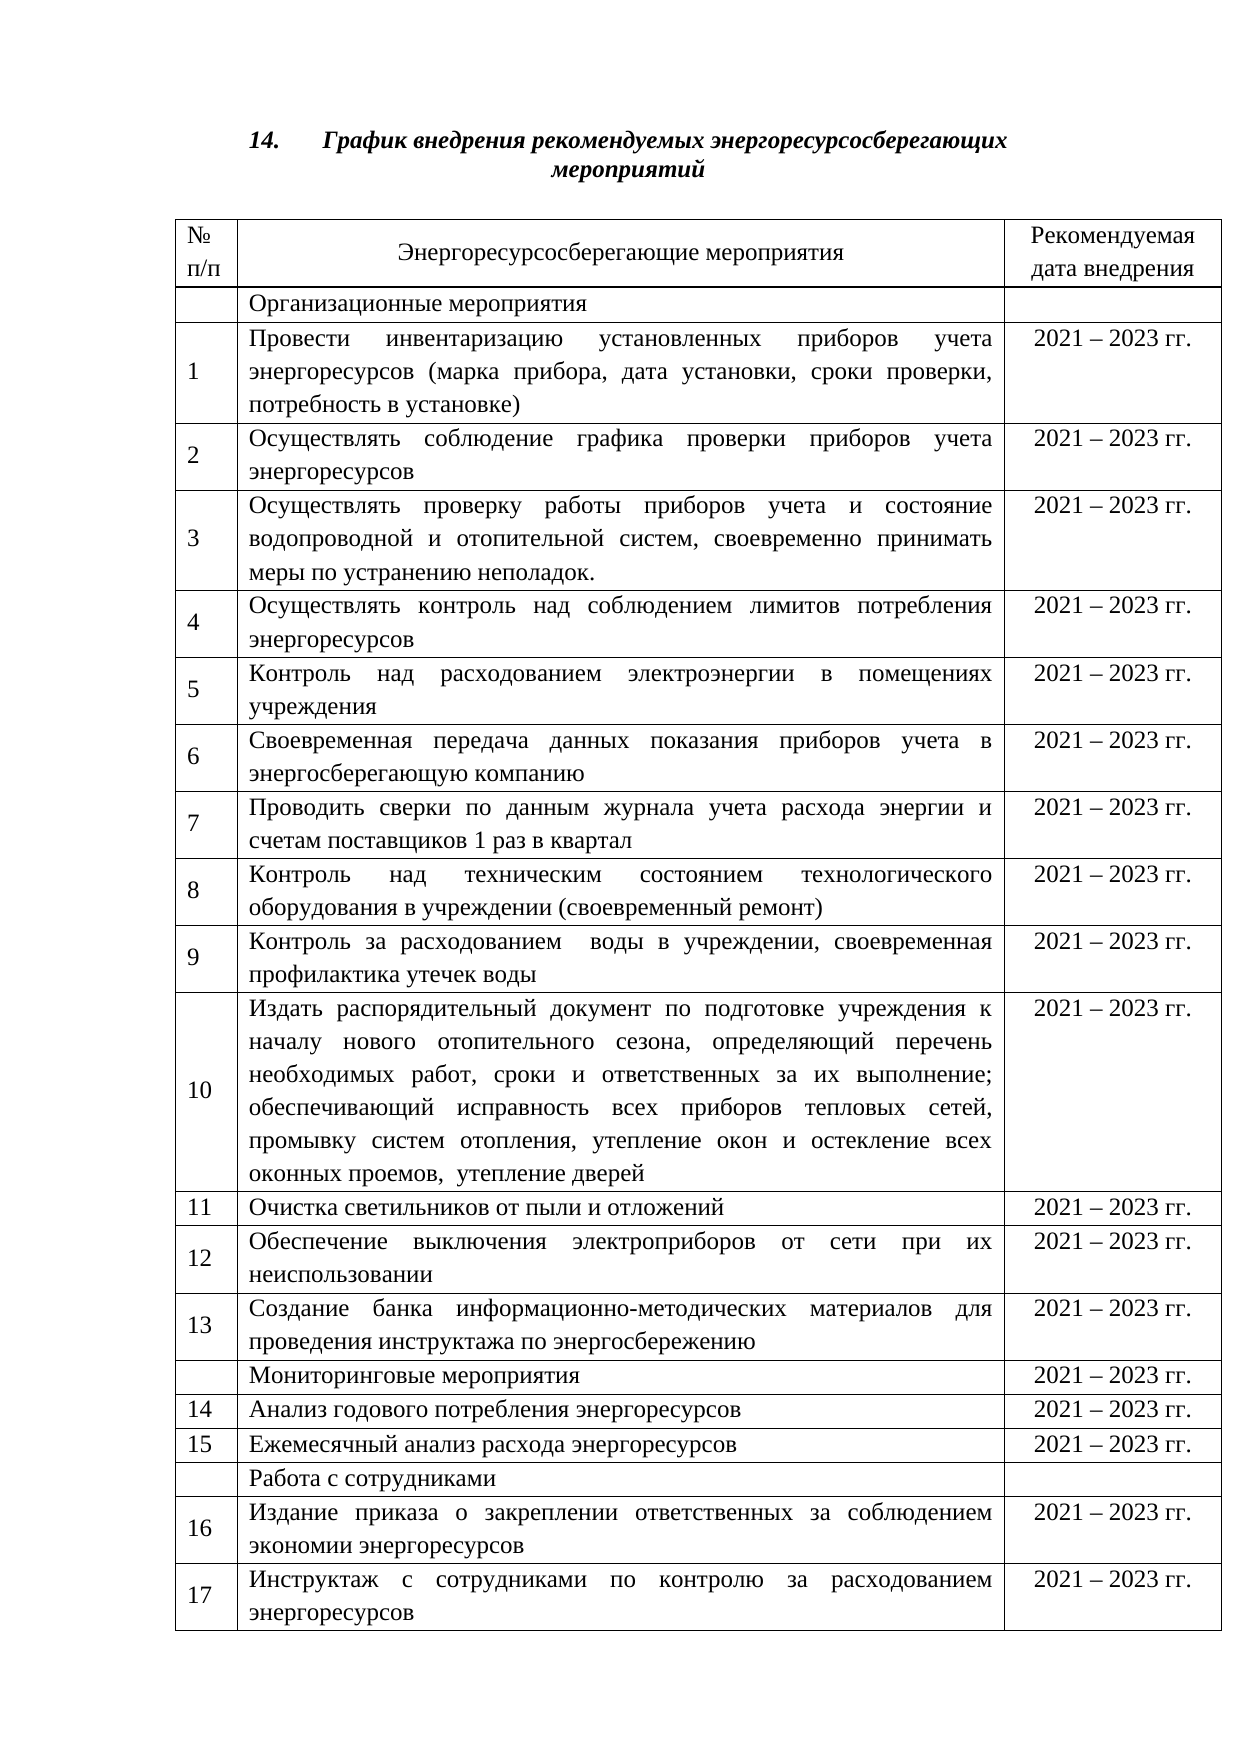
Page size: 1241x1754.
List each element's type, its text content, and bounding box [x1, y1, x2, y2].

table_cell Осуществлять соблюдение графика проверки приборов учета энергоресурсов [238, 424, 1004, 489]
table_cell 2021 – 2023 гг. [1005, 1429, 1221, 1462]
table_cell [1005, 288, 1221, 322]
table_cell 2021 – 2023 гг. [1005, 323, 1221, 422]
table_cell Контроль над техническим состоянием технологического оборудования в учреждении (своевременный ремонт) [238, 859, 1004, 925]
table_cell Осуществлять проверку работы приборов учета и состояние водопроводной и отопительной систем, своевременно принимать меры по устранению неполадок. [238, 491, 1004, 589]
table_cell 2021 – 2023 гг. [1005, 1192, 1221, 1225]
table_cell 2021 – 2023 гг. [1005, 792, 1221, 858]
table_cell Создание банка информационно-методических материалов для проведения инструктажа по энергосбережению [238, 1294, 1004, 1359]
table_cell Издать распорядительный документ по подготовке учреждения к началу нового отопительного сезона, определяющий перечень необходимых работ, сроки и ответственных за их выполнение; обеспечивающий исправность всех приборов тепловых сетей, промывку систем отопления, утепление окон и остекление всех оконных проемов, утепление дверей [238, 993, 1004, 1191]
table_header Энергоресурсосберегающие мероприятия [238, 220, 1004, 286]
table_cell Инструктаж с сотрудниками по контролю за расходованием энергоресурсов [238, 1564, 1004, 1630]
table_cell Работа с сотрудниками [238, 1463, 1004, 1496]
table_cell Издание приказа о закреплении ответственных за соблюдением экономии энергоресурсов [238, 1497, 1004, 1563]
table_cell 8 [176, 859, 237, 925]
table_cell Обеспечение выключения электроприборов от сети при их неиспользовании [238, 1226, 1004, 1292]
table_cell 14 [176, 1395, 237, 1428]
table_cell 4 [176, 591, 237, 657]
table_cell 7 [176, 792, 237, 858]
table_header Рекомендуемая дата внедрения [1005, 220, 1221, 286]
table_cell 16 [176, 1497, 237, 1563]
table_cell 2021 – 2023 гг. [1005, 1294, 1221, 1359]
table_cell Своевременная передача данных показания приборов учета в энергосберегающую компанию [238, 725, 1004, 791]
table_cell 2021 – 2023 гг. [1005, 1395, 1221, 1428]
table_cell Ежемесячный анализ расхода энергоресурсов [238, 1429, 1004, 1462]
list График внедрения рекомендуемых энергоресурсосберегающих мероприятий [177, 126, 1079, 183]
table_cell 9 [176, 926, 237, 992]
table_cell 3 [176, 491, 237, 589]
table_cell 2021 – 2023 гг. [1005, 491, 1221, 589]
table_cell 10 [176, 993, 237, 1191]
table_cell 2021 – 2023 гг. [1005, 926, 1221, 992]
table_cell Очистка светильников от пыли и отложений [238, 1192, 1004, 1225]
table_cell [176, 288, 237, 322]
table_cell 2021 – 2023 гг. [1005, 658, 1221, 724]
table_cell 2021 – 2023 гг. [1005, 993, 1221, 1191]
table_cell 15 [176, 1429, 237, 1462]
table_cell Осуществлять контроль над соблюдением лимитов потребления энергоресурсов [238, 591, 1004, 657]
table_cell 2021 – 2023 гг. [1005, 859, 1221, 925]
table_cell [176, 1463, 237, 1496]
table_cell Контроль за расходованием воды в учреждении, своевременная профилактика утечек воды [238, 926, 1004, 992]
table_cell Мониторинговые мероприятия [238, 1361, 1004, 1393]
table_cell Контроль над расходованием электроэнергии в помещениях учреждения [238, 658, 1004, 724]
table_header № п/п [176, 220, 237, 286]
table_cell 13 [176, 1294, 237, 1359]
table_cell 2 [176, 424, 237, 489]
table_cell 2021 – 2023 гг. [1005, 1497, 1221, 1563]
table_cell 2021 – 2023 гг. [1005, 591, 1221, 657]
table_cell Провести инвентаризацию установленных приборов учета энергоресурсов (марка прибора, дата установки, сроки проверки, потребность в установке) [238, 323, 1004, 422]
table_cell 2021 – 2023 гг. [1005, 1226, 1221, 1292]
table_cell 17 [176, 1564, 237, 1630]
table_cell 6 [176, 725, 237, 791]
table_cell [176, 1361, 237, 1393]
table_cell 2021 – 2023 гг. [1005, 725, 1221, 791]
table_cell 5 [176, 658, 237, 724]
table_cell 12 [176, 1226, 237, 1292]
table_cell 2021 – 2023 гг. [1005, 424, 1221, 489]
table_cell Организационные мероприятия [238, 288, 1004, 322]
table_cell Анализ годового потребления энергоресурсов [238, 1395, 1004, 1428]
table_cell [1005, 1463, 1221, 1496]
table_cell 11 [176, 1192, 237, 1225]
table_cell 2021 – 2023 гг. [1005, 1564, 1221, 1630]
table_cell 1 [176, 323, 237, 422]
table_cell 2021 – 2023 гг. [1005, 1361, 1221, 1393]
table_cell Проводить сверки по данным журнала учета расхода энергии и счетам поставщиков 1 раз в квартал [238, 792, 1004, 858]
